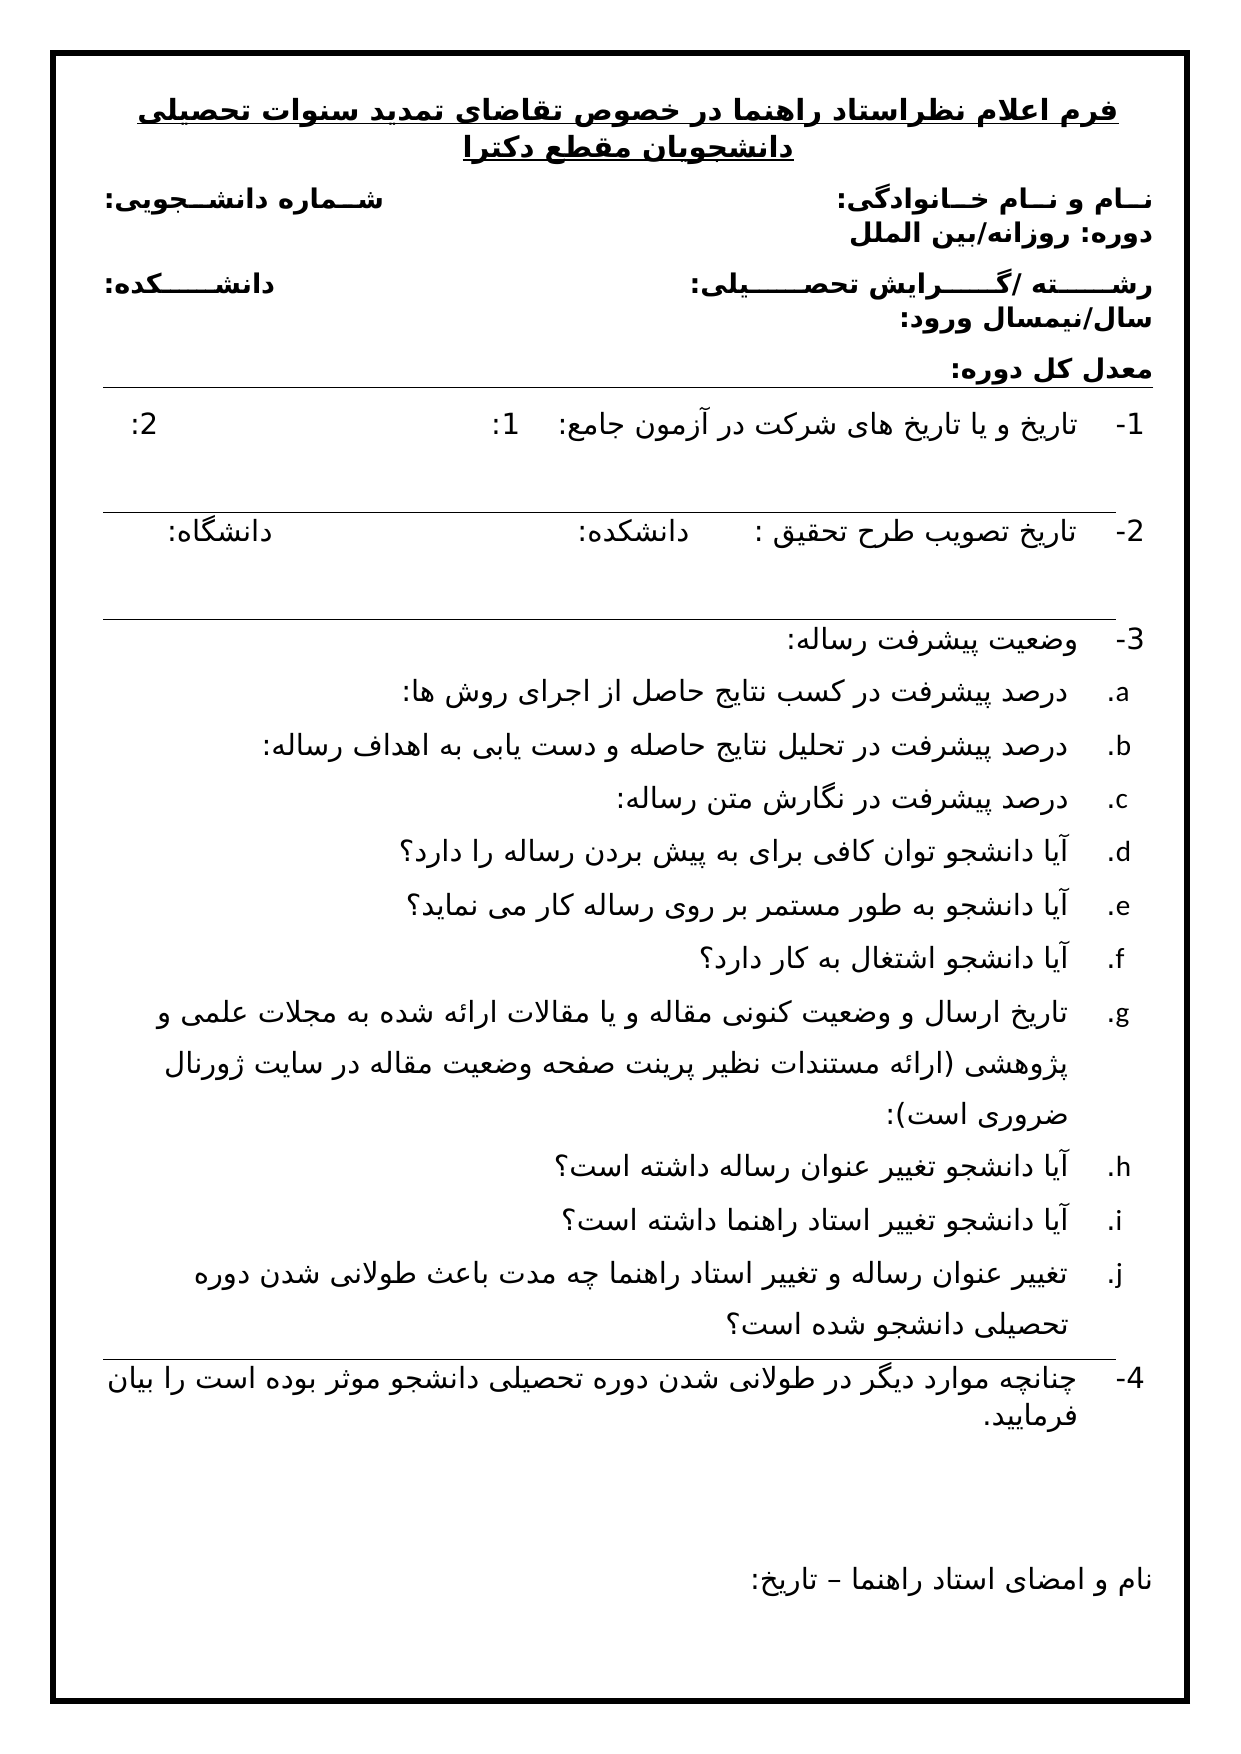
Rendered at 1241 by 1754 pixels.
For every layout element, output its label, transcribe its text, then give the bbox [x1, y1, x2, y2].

list درصد پیشرفت در تحلیل نتایج حاصله و دست یابی به اهداف رساله: [103, 727, 1106, 762]
list چنانچه موارد دیگر در طولانی شدن دوره تحصیلی دانشجو موثر بوده است را بیان فرمایید. [103, 1360, 1116, 1432]
list آیا دانشجو به طور مستمر بر روی رساله کار می نماید؟ [103, 887, 1106, 922]
list آیا دانشجو تغییر عنوان رساله داشته است؟ [103, 1148, 1106, 1184]
list تاریخ و یا تاریخ های شرکت در آزمون جامع: 1: 2: [103, 407, 1116, 441]
text رشته /گرایش تحصیلی: دانشکده: سال/نیمسال ورود: [103, 268, 1153, 334]
list تاریخ تصویب طرح تحقیق : دانشکده: دانشگاه: [103, 513, 1116, 549]
list آیا دانشجو تغییر استاد راهنما داشته است؟ [103, 1202, 1106, 1237]
list درصد پیشرفت در نگارش متن رساله: [103, 780, 1106, 816]
text فرم اعلام نظراستاد راهنما در خصوص تقاضای تمدید سنوات تحصیلی دانشجویان مقطع دکترا [103, 94, 1153, 164]
text نام و نام خانوادگی: شماره دانشجویی: دوره: روزانه/بین الملل [103, 184, 1153, 249]
list تغییر عنوان رساله و تغییر استاد راهنما چه مدت باعث طولانی شدن دوره تحصیلی دانشجو شده است؟ [103, 1255, 1106, 1342]
list درصد پیشرفت در کسب نتایج حاصل از اجرای روش ها: [103, 673, 1106, 709]
text نام و امضای استاد راهنما – تاریخ: [103, 1562, 1153, 1596]
text معدل کل دوره: [103, 353, 1153, 387]
list آیا دانشجو توان کافی برای به پیش بردن رساله را دارد؟ [103, 833, 1106, 869]
list آیا دانشجو اشتغال به کار دارد؟ [103, 940, 1106, 976]
list تاریخ ارسال و وضعیت کنونی مقاله و یا مقالات ارائه شده به مجلات علمی و پژوهشی (ارائه مستندات نظیر پرینت صفحه وضعیت مقاله در سایت ژورنال ضروری است): [103, 994, 1106, 1131]
list وضعیت پیشرفت رساله: [103, 620, 1116, 656]
